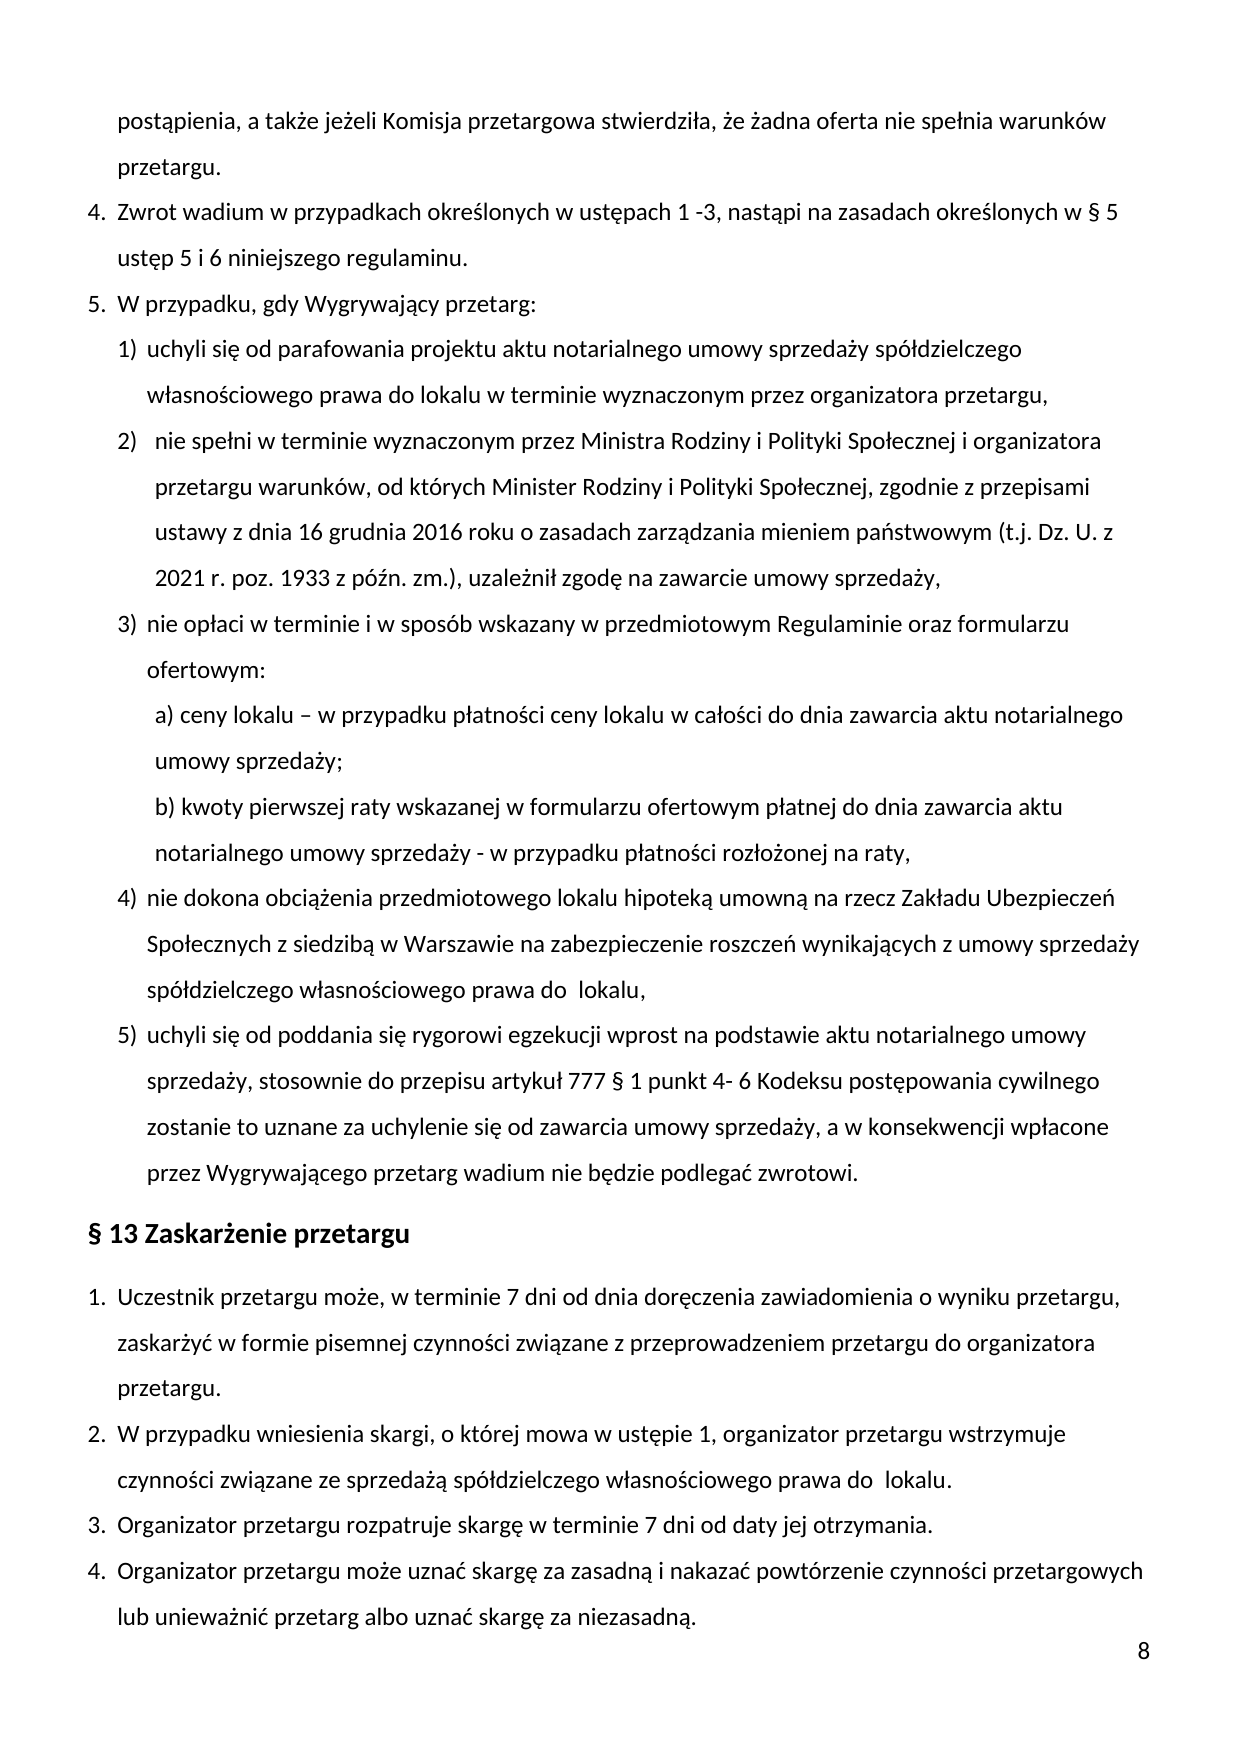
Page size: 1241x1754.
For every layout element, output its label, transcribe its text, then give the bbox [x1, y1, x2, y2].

list b) kwoty pierwszej raty wskazanej w formularzu ofertowym płatnej do dnia zawarcia aktu notarialnego umowy sprzedaży - w przypadku płatności rozłożonej na raty, [154, 791, 1150, 867]
list W przypadku, gdy Wygrywający przetarg: [87, 288, 1150, 318]
list uchyli się od poddania się rygorowi egzekucji wprost na podstawie aktu notarialnego umowy sprzedaży, stosownie do przepisu artykuł 777 § 1 punkt 4- 6 Kodeksu postępowania cywilnego [117, 1019, 1150, 1096]
list Organizator przetargu rozpatruje skargę w terminie 7 dni od daty jej otrzymania. [87, 1509, 1150, 1540]
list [87, 105, 1150, 181]
list Zwrot wadium w przypadkach określonych w ustępach 1 -3, nastąpi na zasadach określonych w § 5 ustęp 5 i 6 niniejszego regulaminu. [87, 196, 1150, 273]
subtitle § 13 Zaskarżenie przetargu [87, 1215, 1150, 1251]
list nie spełni w terminie wyznaczonym przez Ministra Rodziny i Polityki Społecznej i organizatora przetargu warunków, od których Minister Rodziny i Polityki Społecznej, zgodnie z przepisami ustawy z dnia 16 grudnia 2016 roku o zasadach zarządzania mieniem państwowym (t.j. Dz. U. z 2021 r. poz. 1933 z późn. zm.), uzależnił zgodę na zawarcie umowy sprzedaży, [117, 425, 1150, 593]
list W przypadku wniesienia skargi, o której mowa w ustępie 1, organizator przetargu wstrzymuje czynności związane ze sprzedażą spółdzielczego własnościowego prawa do lokalu. [87, 1418, 1150, 1494]
list zostanie to uznane za uchylenie się od zawarcia umowy sprzedaży, a w konsekwencji wpłacone przez Wygrywającego przetarg wadium nie będzie podlegać zwrotowi. [147, 1111, 1150, 1187]
list Uczestnik przetargu może, w terminie 7 dni od dnia doręczenia zawiadomienia o wyniku przetargu, zaskarżyć w formie pisemnej czynności związane z przeprowadzeniem przetargu do organizatora przetargu. [87, 1281, 1150, 1403]
list Organizator przetargu może uznać skargę za zasadną i nakazać powtórzenie czynności przetargowych lub unieważnić przetarg albo uznać skargę za niezasadną. [87, 1555, 1150, 1632]
list nie opłaci w terminie i w sposób wskazany w przedmiotowym Regulaminie oraz formularzu ofertowym: [117, 608, 1150, 684]
list a) ceny lokalu – w przypadku płatności ceny lokalu w całości do dnia zawarcia aktu notarialnego umowy sprzedaży; [154, 699, 1150, 776]
list uchyli się od parafowania projektu aktu notarialnego umowy sprzedaży spółdzielczego własnościowego prawa do lokalu w terminie wyznaczonym przez organizatora przetargu, [117, 334, 1150, 410]
list nie dokona obciążenia przedmiotowego lokalu hipoteką umowną na rzecz Zakładu Ubezpieczeń Społecznych z siedzibą w Warszawie na zabezpieczenie roszczeń wynikających z umowy sprzedaży spółdzielczego własnościowego prawa do lokalu, [117, 882, 1150, 1004]
